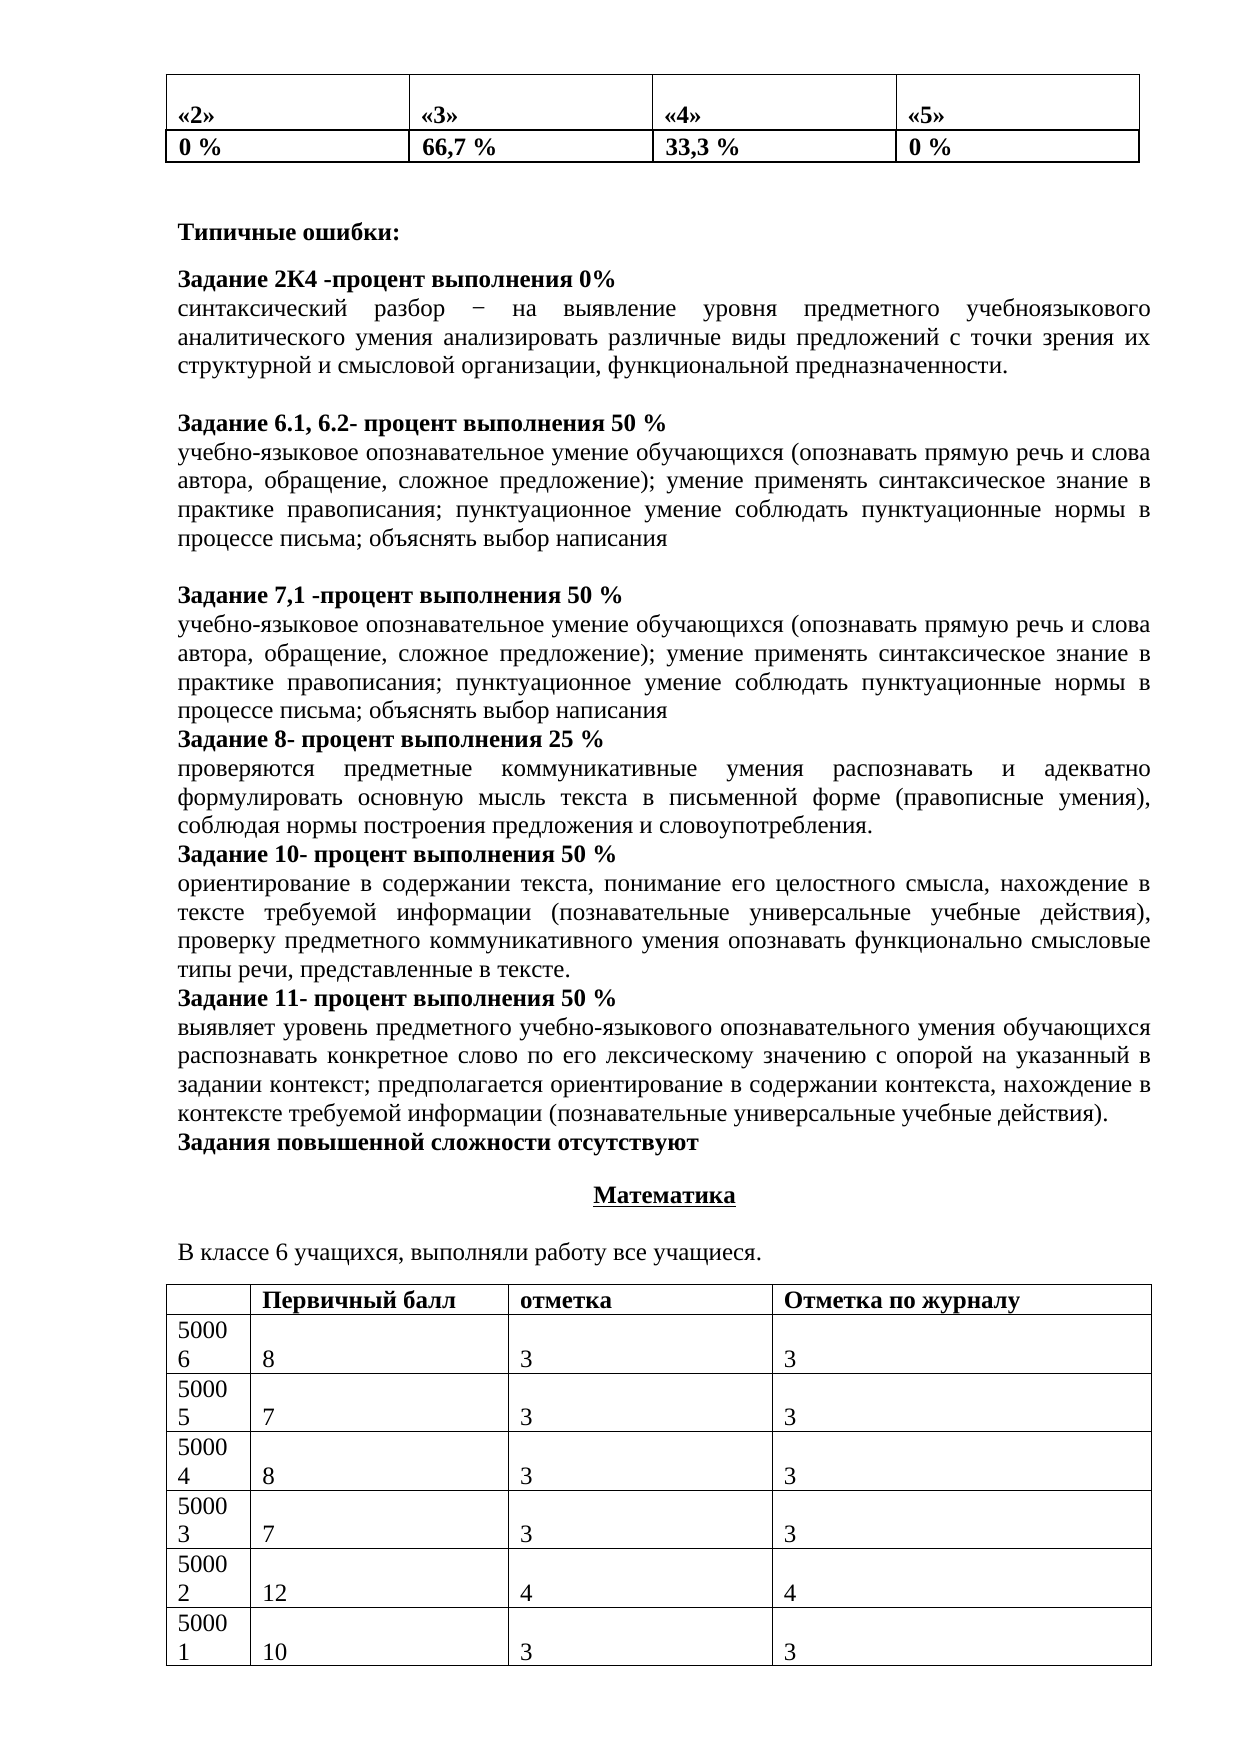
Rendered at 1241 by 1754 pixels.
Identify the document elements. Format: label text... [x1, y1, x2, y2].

text учебно-языковое опознавательное умение обучающихся (опознавать прямую речь и слова автора, обращение, сложное предложение); умение применять синтаксическое знание в практике правописания; пунктуационное умение соблюдать пунктуационные нормы в процессе письма; объяснять выбор написания [177, 609, 1152, 724]
text Задание 7,1 -процент выполнения 50 % [177, 581, 1152, 609]
table_cell 8 [251, 1315, 508, 1373]
text учебно-языковое опознавательное умение обучающихся (опознавать прямую речь и слова автора, обращение, сложное предложение); умение применять синтаксическое знание в практике правописания; пунктуационное умение соблюдать пунктуационные нормы в процессе письма; объяснять выбор написания [177, 437, 1152, 552]
table_cell 0 % [167, 131, 408, 161]
table_cell 3 [509, 1608, 772, 1665]
table_cell 7 [251, 1374, 508, 1431]
table_cell 0 % [897, 131, 1138, 161]
text выявляет уровень предметного учебно-языкового опознавательного умения обучающихся распознавать конкретное слово по его лексическому значению с опорой на указанный в задании контекст; предполагается ориентирование в содержании контекста, нахождение в контексте требуемой информации (познавательные универсальные учебные действия). [177, 1012, 1152, 1127]
table_cell 8 [251, 1432, 508, 1490]
table_cell 12 [251, 1549, 508, 1607]
table_cell 3 [509, 1374, 772, 1431]
table_cell 3 [773, 1491, 1151, 1548]
table_header [167, 1285, 250, 1314]
table_cell 4 [773, 1549, 1151, 1607]
table_cell 3 [509, 1432, 772, 1490]
text В классе 6 учащихся, выполняли работу все учащиеся. [177, 1237, 1152, 1265]
table_cell 4 [509, 1549, 772, 1607]
table_cell 3 [773, 1432, 1151, 1490]
table_cell 33,3 % [654, 131, 895, 161]
text Задания повышенной сложности отсутствуют [177, 1127, 1152, 1156]
table_cell 50006 [167, 1315, 250, 1373]
text Задание 2К4 -процент выполнения 0% [177, 264, 1152, 293]
text Задание 11- процент выполнения 50 % [177, 983, 1152, 1012]
table_cell 66,7 % [410, 131, 652, 161]
text Задание 8- процент выполнения 25 % [177, 724, 1152, 753]
text ориентирование в содержании текста, понимание его целостного смысла, нахождение в тексте требуемой информации (познавательные универсальные учебные действия), проверку предметного коммуникативного умения опознавать функционально смысловые типы речи, представленные в тексте. [177, 868, 1152, 983]
text синтаксический разбор − на выявление уровня предметного учебноязыкового аналитического умения анализировать различные виды предложений с точки зрения их структурной и смысловой организации, функциональной предназначенности. [177, 293, 1152, 379]
table_header «5» [897, 75, 1139, 129]
table_cell 3 [773, 1608, 1151, 1665]
table_cell 3 [509, 1315, 772, 1373]
table_header Первичный балл [251, 1285, 508, 1314]
table_cell 10 [251, 1608, 508, 1665]
table_cell 50005 [167, 1374, 250, 1431]
table_cell 3 [509, 1491, 772, 1548]
table_cell 50002 [167, 1549, 250, 1607]
table_cell 7 [251, 1491, 508, 1548]
text Задание 6.1, 6.2- процент выполнения 50 % [177, 408, 1152, 437]
table_header «4» [653, 75, 896, 129]
table_header «3» [410, 75, 652, 129]
table_cell 3 [773, 1315, 1151, 1373]
text Математика [177, 1181, 1152, 1209]
table_header отметка [509, 1285, 772, 1314]
table_cell 50003 [167, 1491, 250, 1548]
table_header «2» [167, 75, 409, 129]
table_header Отметка по журналу [773, 1285, 1151, 1314]
table_cell 50001 [167, 1608, 250, 1665]
table_cell 3 [773, 1374, 1151, 1431]
text проверяются предметные коммуникативные умения распознавать и адекватно формулировать основную мысль текста в письменной форме (правописные умения), соблюдая нормы построения предложения и словоупотребления. [177, 753, 1152, 839]
text Задание 10- процент выполнения 50 % [177, 839, 1152, 868]
text Типичные ошибки: [177, 217, 1152, 245]
table_cell 50004 [167, 1432, 250, 1490]
